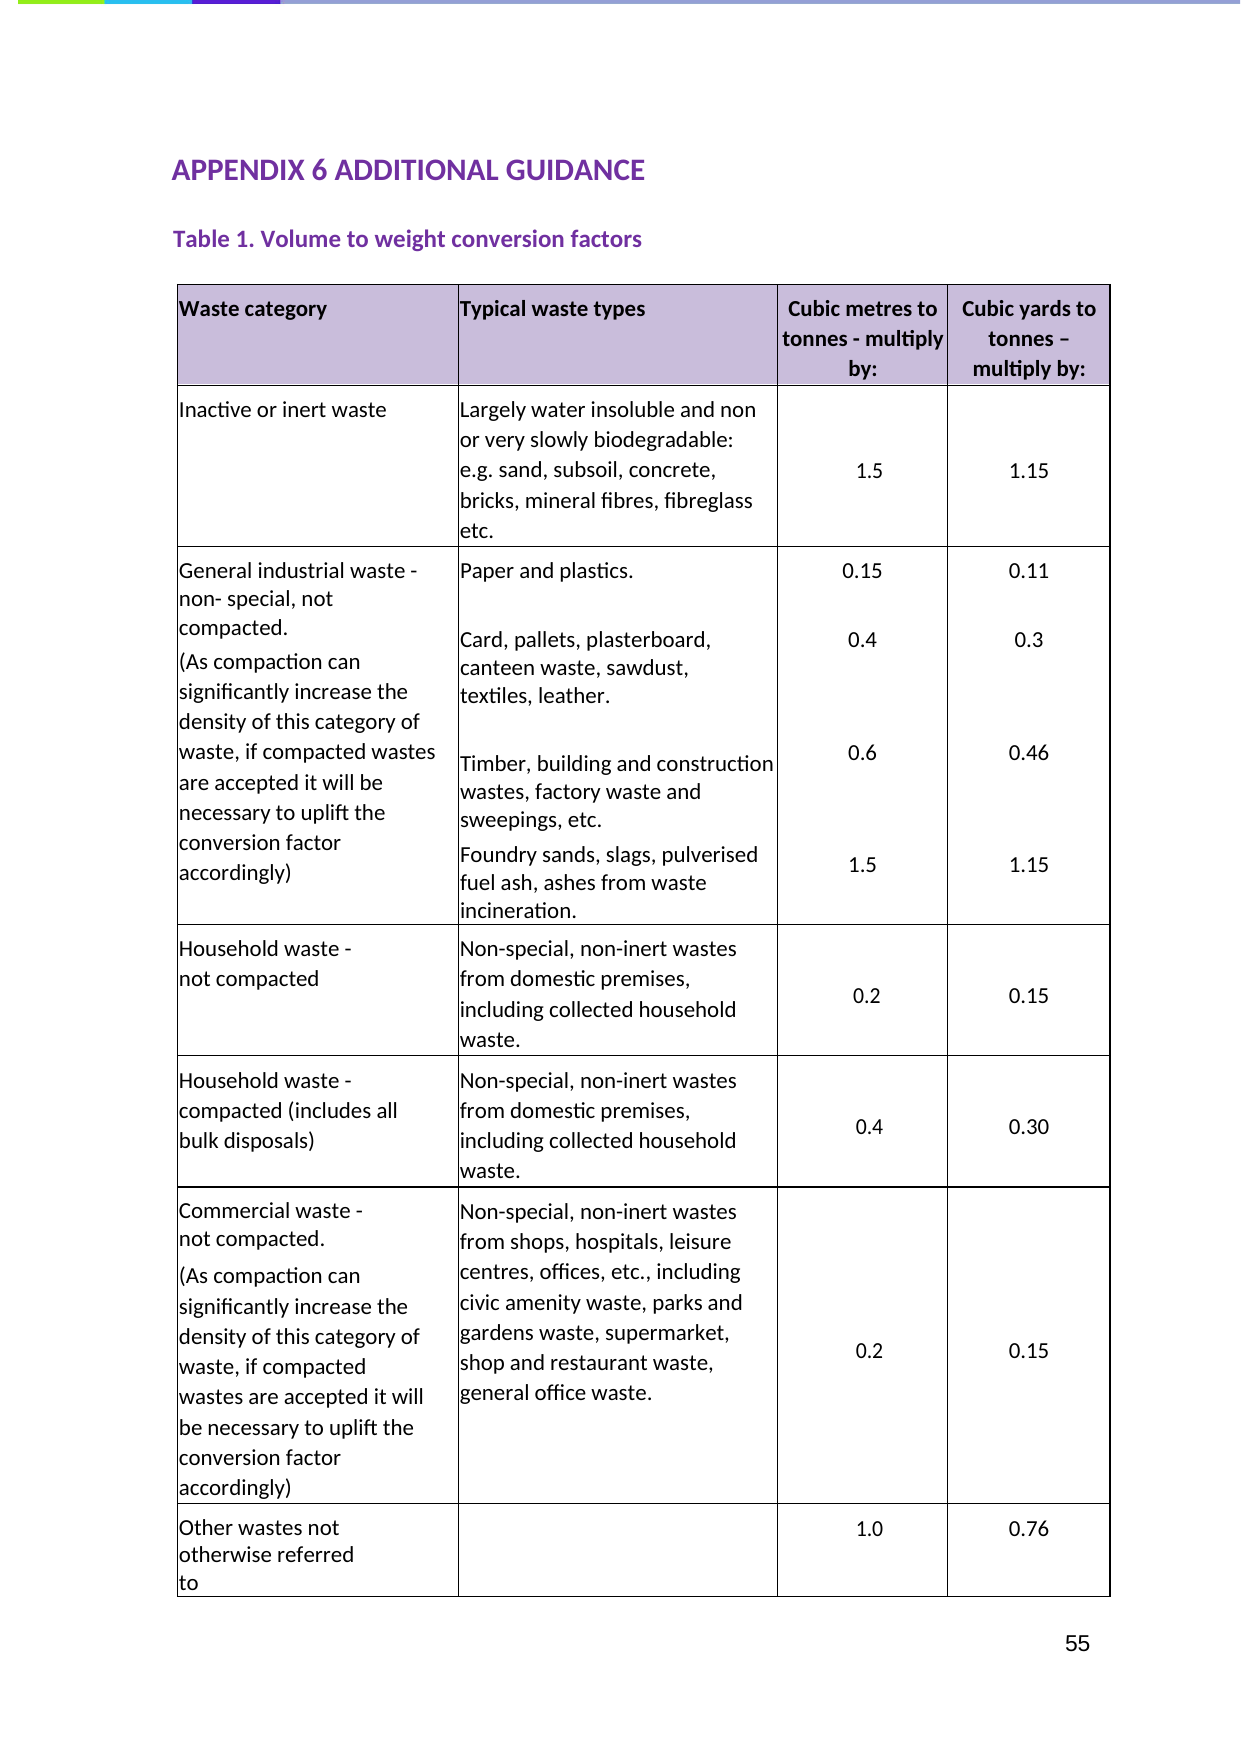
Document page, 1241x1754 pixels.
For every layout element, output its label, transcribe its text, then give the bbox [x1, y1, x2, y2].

table_cell 0.2 [778, 925, 947, 1055]
table_cell Household waste - compacted (includes all bulk disposals) [178, 1056, 458, 1186]
table_cell Paper and plastics. Card, pallets, plasterboard, canteen waste, sawdust, textiles, leather. Timber, building and construction wastes, factory waste and sweepings, etc. Foundry sands, slags, pulverised fuel ash, ashes from waste incineration. [459, 547, 777, 924]
table_cell Commercial waste - not compacted. (As compaction can significantly increase the density of this category of waste, if compacted wastes are accepted it will be necessary to uplift the conversion factor accordingly) [178, 1188, 458, 1503]
table_cell General industrial waste - non- special, not compacted. (As compaction can significantly increase the density of this category of waste, if compacted wastes are accepted it will be necessary to uplift the conversion factor accordingly) [178, 547, 458, 924]
table_cell 0.15 [948, 925, 1109, 1055]
table_cell 0.76 [948, 1504, 1109, 1596]
table_header Cubic metres to tonnes - multiply by: [778, 285, 947, 384]
table_cell Largely water insoluble and non or very slowly biodegradable: e.g. sand, subsoil, concrete, bricks, mineral fibres, fibreglass etc. [459, 386, 777, 546]
table_cell Non-special, non-inert wastes from domestic premises, including collected household waste. [459, 925, 777, 1055]
table_cell 1.0 [778, 1504, 947, 1596]
subtitle APPENDIX 6 ADDITIONAL GUIDANCE [171, 150, 1090, 188]
table_cell [459, 1504, 777, 1596]
table_cell 0.30 [948, 1056, 1109, 1186]
table_cell Non-special, non-inert wastes from shops, hospitals, leisure centres, offices, etc., including civic amenity waste, parks and gardens waste, supermarket, shop and restaurant waste, general office waste. [459, 1188, 777, 1503]
picture [18, 0, 1241, 21]
table_cell Other wastes not otherwise referred to [178, 1504, 458, 1596]
table_header Waste category [178, 285, 458, 384]
table_cell 0.2 [778, 1188, 947, 1503]
table_header Typical waste types [459, 285, 777, 384]
table_cell 0.4 [778, 1056, 947, 1186]
table_cell Non-special, non-inert wastes from domestic premises, including collected household waste. [459, 1056, 777, 1186]
table_cell Household waste - not compacted [178, 925, 458, 1055]
table_cell 0.15 [948, 1188, 1109, 1503]
table_cell Inactive or inert waste [178, 386, 458, 546]
table_cell 1.5 [778, 386, 947, 546]
table_cell 1.15 [948, 386, 1109, 546]
table_cell 0.15 0.4 0.6 1.5 [778, 547, 947, 924]
table_cell 0.11 0.3 0.46 1.15 [948, 547, 1109, 924]
text Table 1. Volume to weight conversion factors [173, 223, 1090, 254]
table_header Cubic yards to tonnes – multiply by: [948, 285, 1109, 384]
